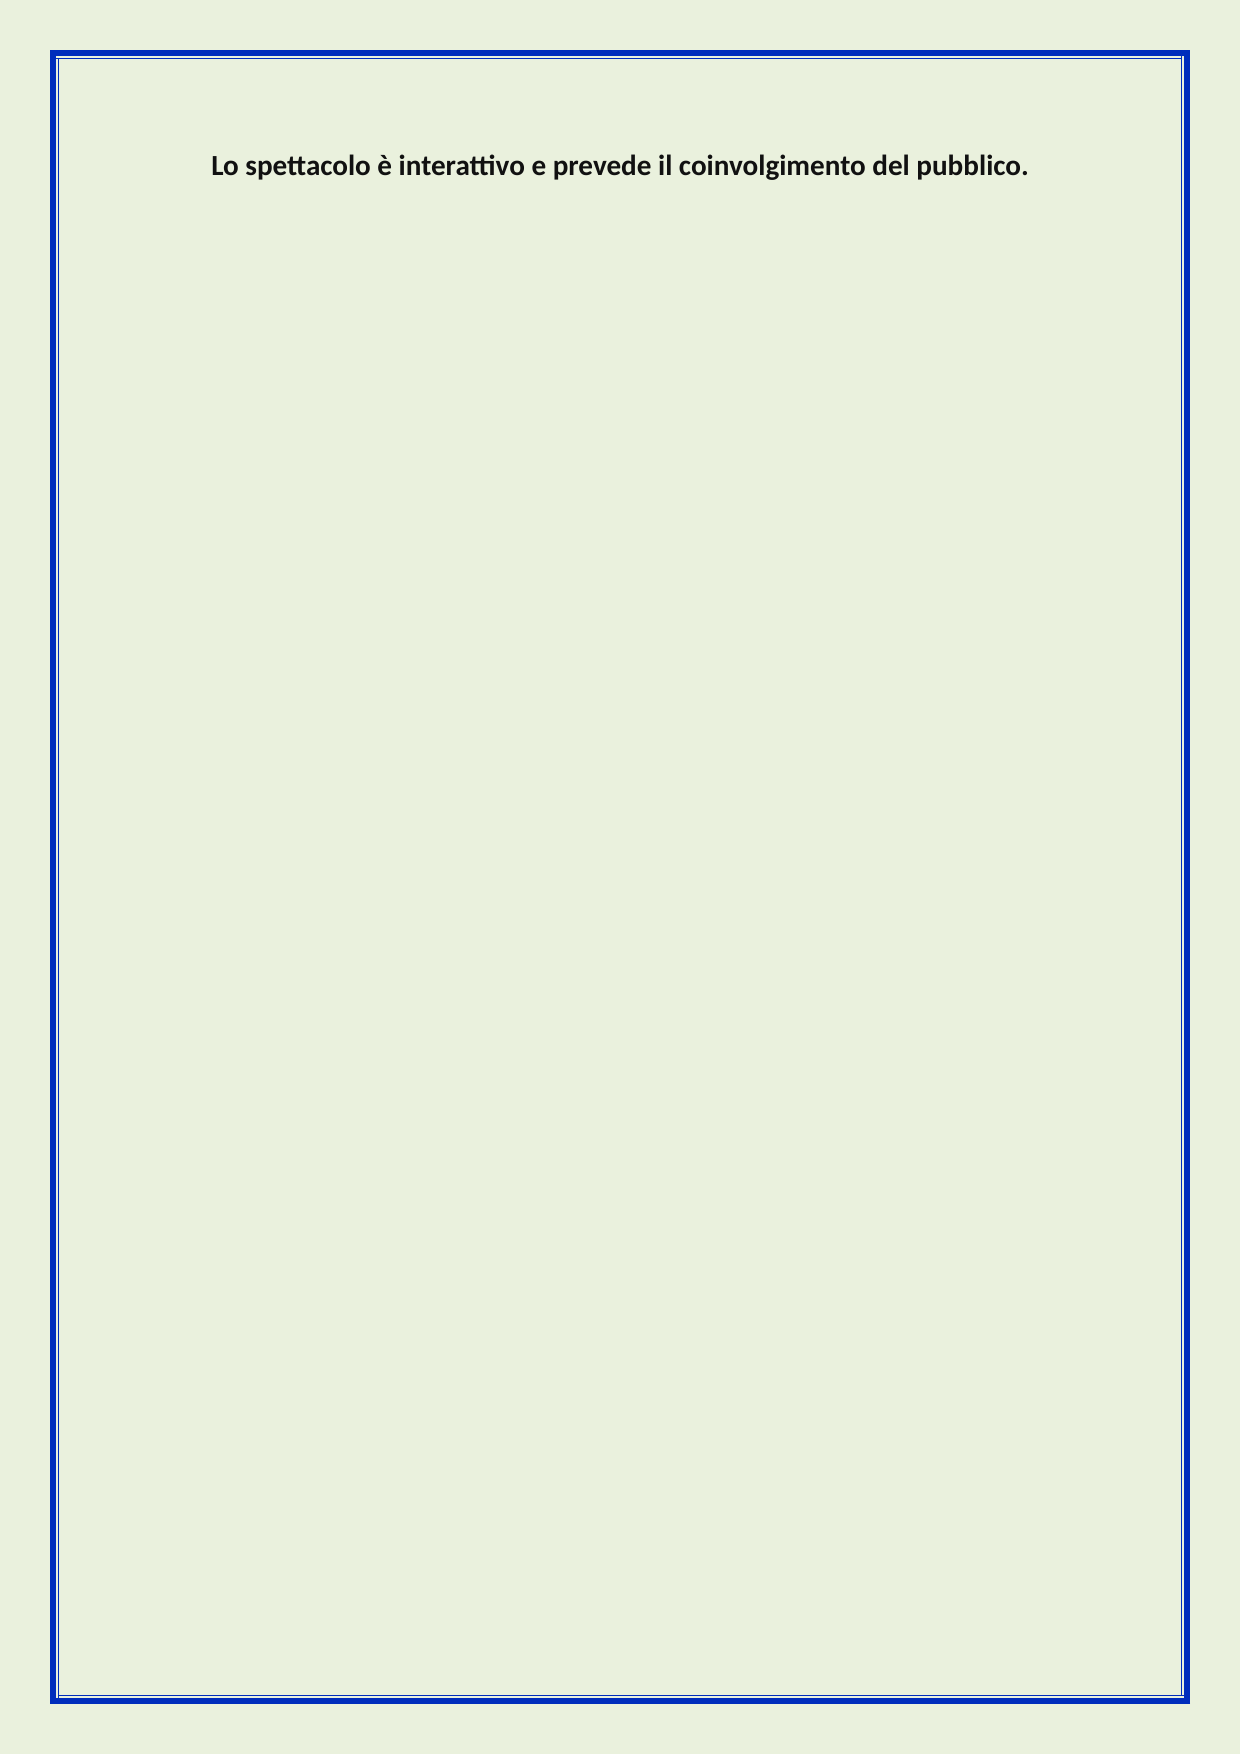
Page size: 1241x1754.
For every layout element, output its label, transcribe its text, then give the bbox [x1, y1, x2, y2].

text Lo spettacolo è interattivo e prevede il coinvolgimento del pubblico. [118, 147, 1122, 183]
